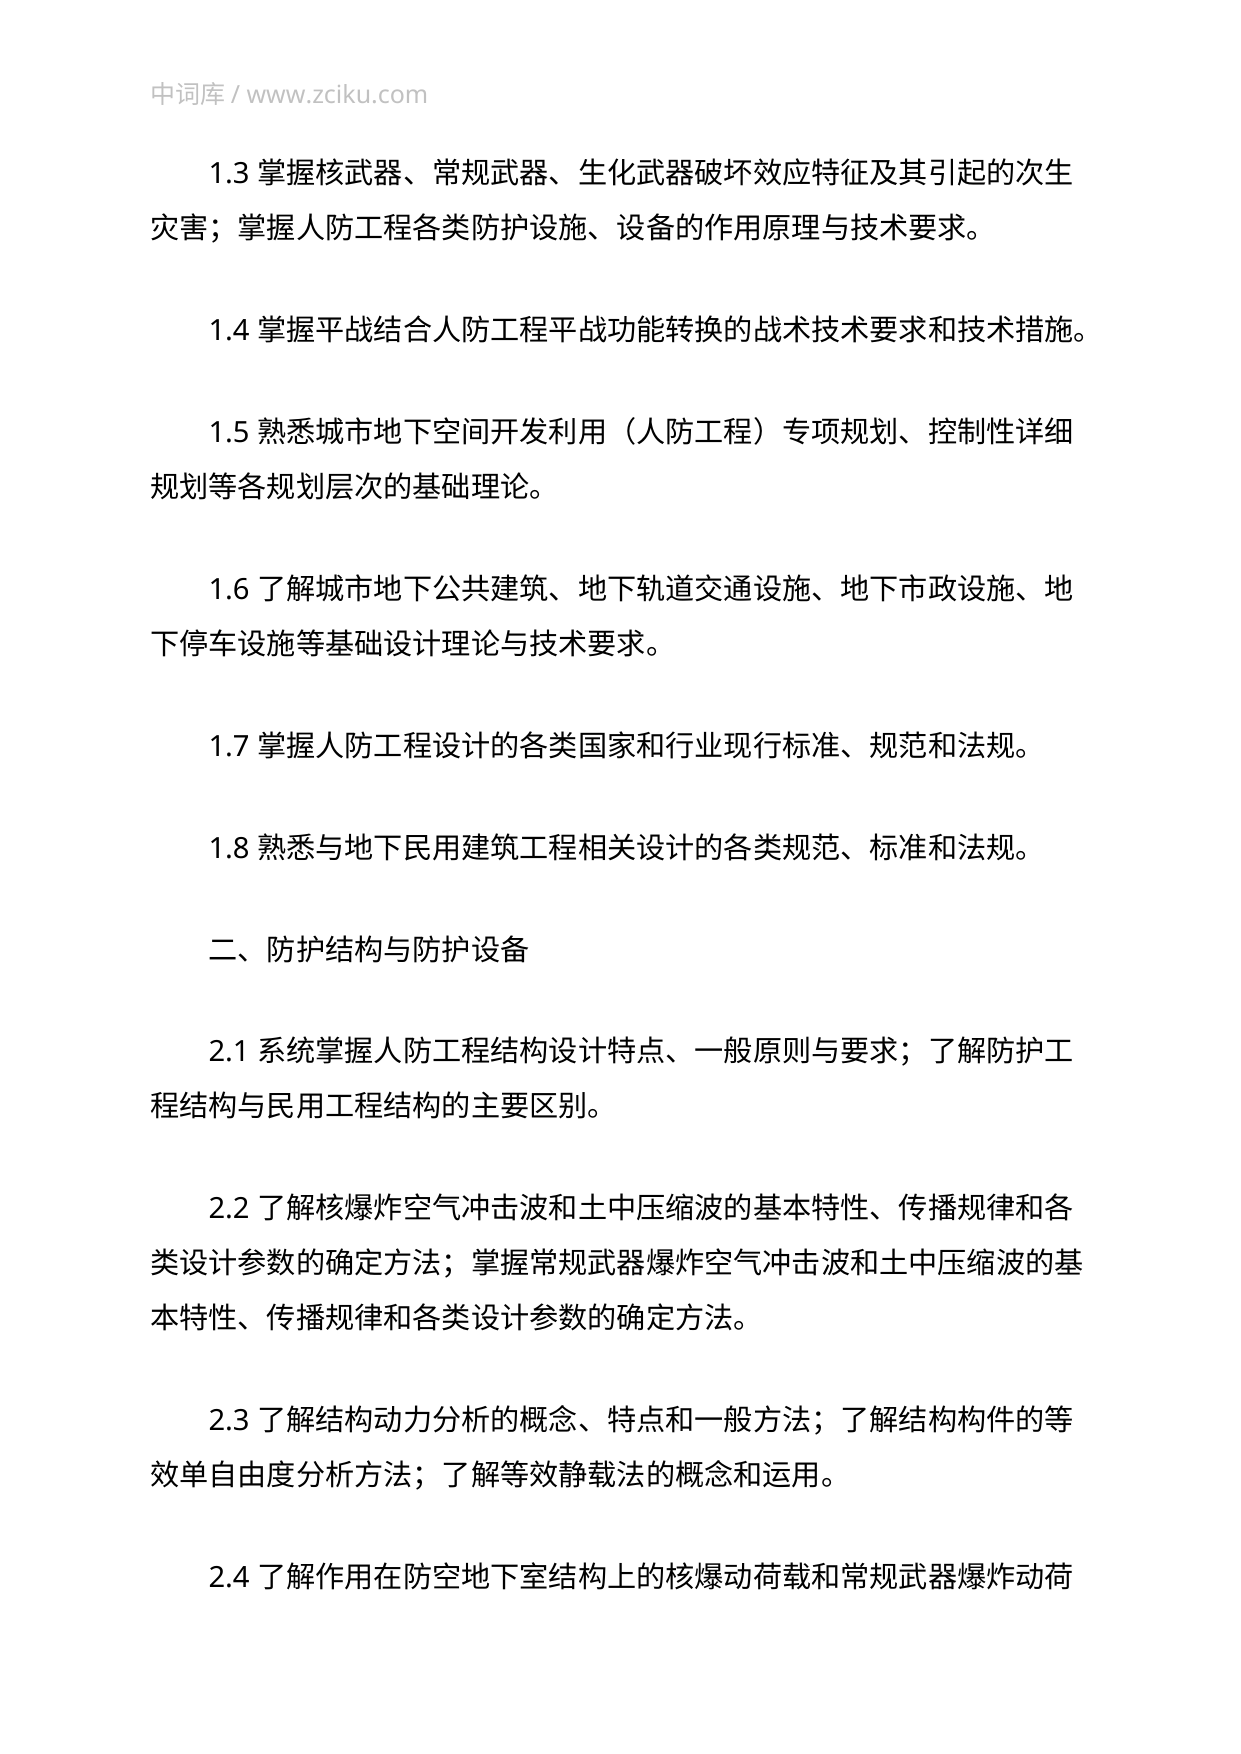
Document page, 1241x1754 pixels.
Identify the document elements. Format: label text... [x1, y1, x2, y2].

text 1.3 掌握核武器、常规武器、生化武器破坏效应特征及其引起的次生灾害；掌握人防工程各类防护设施、设备的作用原理与技术要求。 [150, 150, 1090, 247]
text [150, 1553, 1090, 1596]
text 1.5 熟悉城市地下空间开发利用（人防工程）专项规划、控制性详细规划等各规划层次的基础理论。 [150, 409, 1090, 506]
text 1.6 了解城市地下公共建筑、地下轨道交通设施、地下市政设施、地下停车设施等基础设计理论与技术要求。 [150, 566, 1090, 663]
text 1.4 掌握平战结合人防工程平战功能转换的战术技术要求和技术措施。 [150, 307, 1090, 349]
text 二、防护结构与防护设备 [150, 926, 1090, 968]
text 2.3 了解结构动力分析的概念、特点和一般方法；了解结构构件的等效单自由度分析方法；了解等效静载法的概念和运用。 [150, 1396, 1090, 1494]
text 2.2 了解核爆炸空气冲击波和土中压缩波的基本特性、传播规律和各类设计参数的确定方法；掌握常规武器爆炸空气冲击波和土中压缩波的基本特性、传播规律和各类设计参数的确定方法。 [150, 1185, 1090, 1337]
text 2.1 系统掌握人防工程结构设计特点、一般原则与要求；了解防护工程结构与民用工程结构的主要区别。 [150, 1028, 1090, 1125]
text 1.7 掌握人防工程设计的各类国家和行业现行标准、规范和法规。 [150, 722, 1090, 765]
text 1.8 熟悉与地下民用建筑工程相关设计的各类规范、标准和法规。 [150, 824, 1090, 867]
